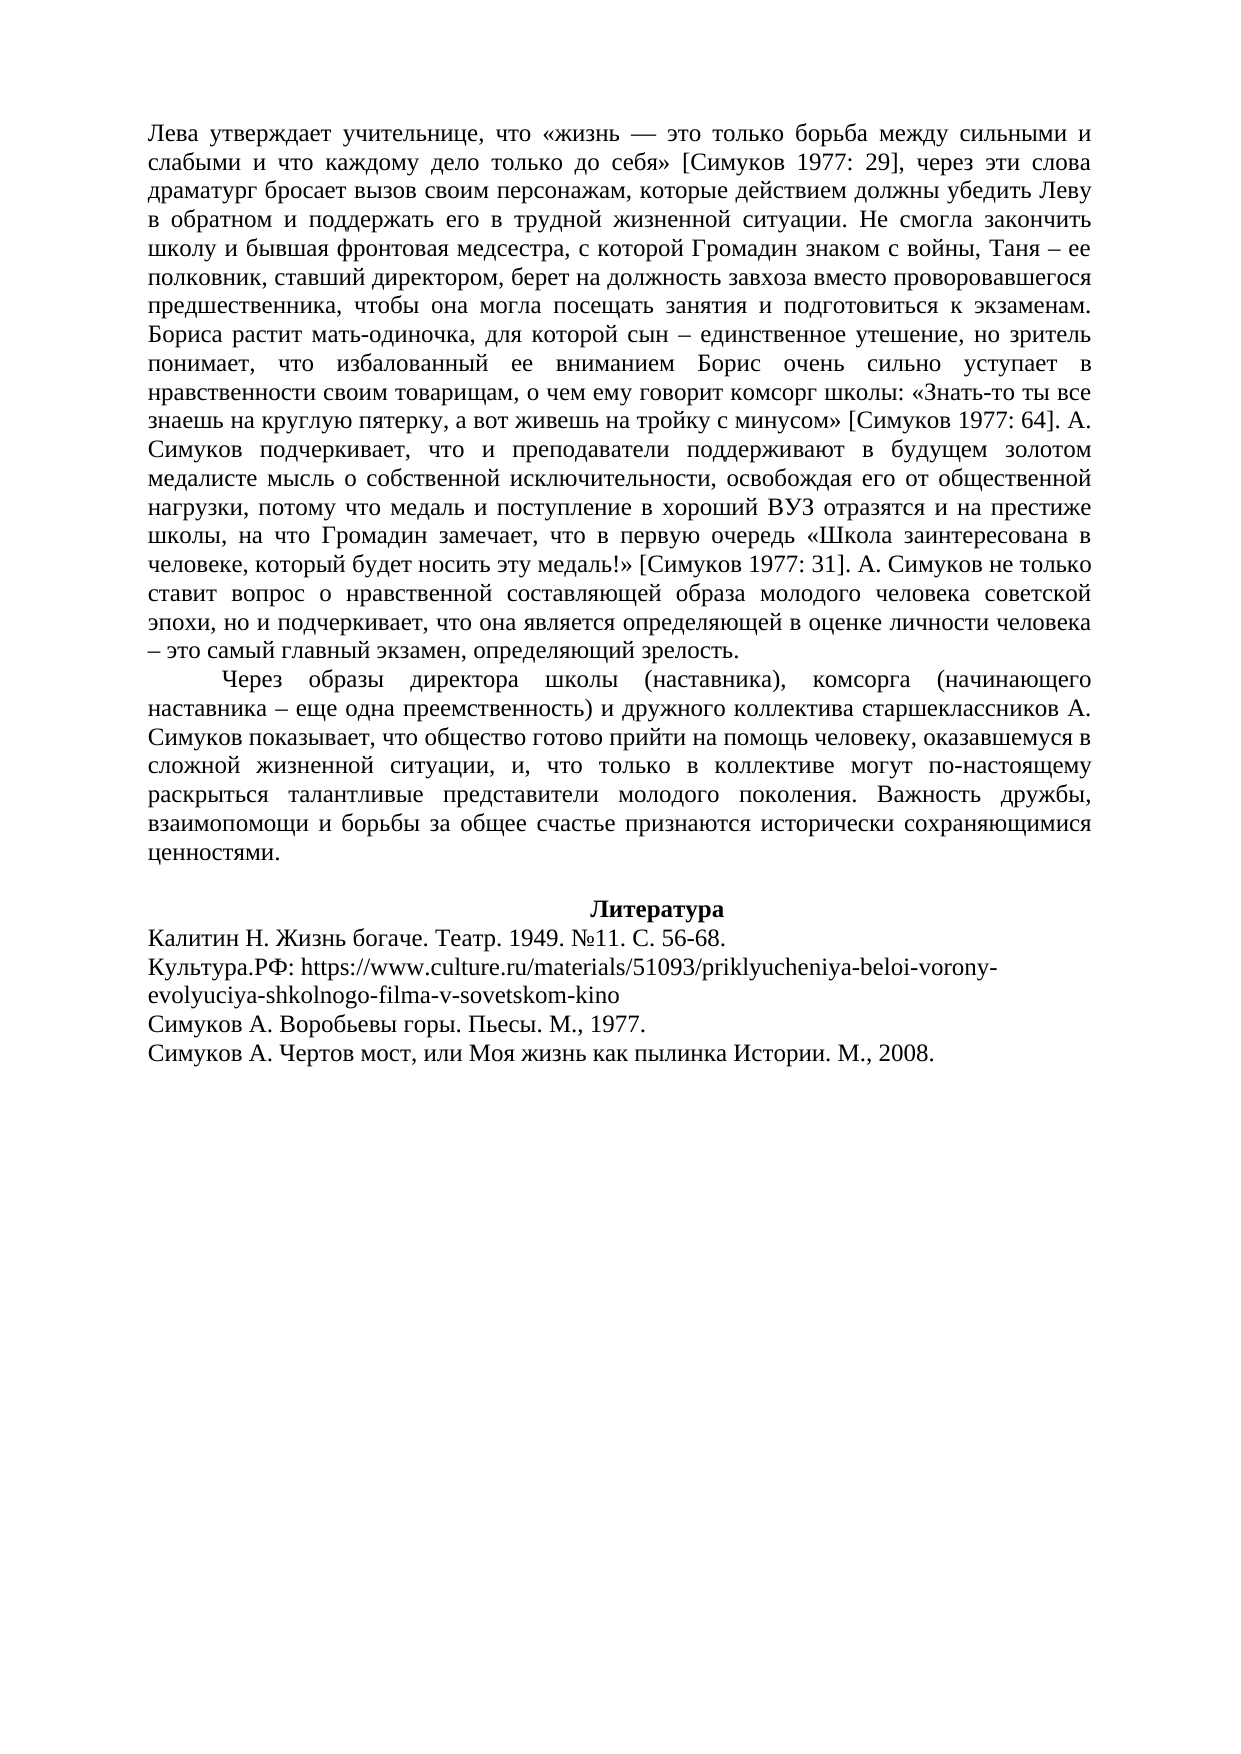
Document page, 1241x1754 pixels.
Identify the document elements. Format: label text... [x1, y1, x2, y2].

text Через образы директора школы (наставника), комсорга (начинающего наставника – еще одна преемственность) и дружного коллектива старшеклассников А. Симуков показывает, что общество готово прийти на помощь человеку, оказавшемуся в сложной жизненной ситуации, и, что только в коллективе могут по-настоящему раскрыться талантливые представители молодого поколения. Важность дружбы, взаимопомощи и борьбы за общее счастье признаются исторически сохраняющимися ценностями. [148, 664, 1092, 866]
text Литература [148, 894, 1092, 923]
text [148, 118, 1092, 664]
text Симуков А. Чертов мост, или Моя жизнь как пылинка Истории. М., 2008. [148, 1038, 1092, 1067]
text Культура.РФ: https://www.culture.ru/materials/51093/priklyucheniya-beloi-vorony-evolyuciya-shkolnogo-filma-v-sovetskom-kino [148, 952, 1092, 1009]
text Калитин Н. Жизнь богаче. Театр. 1949. №11. С. 56-68. [148, 923, 1092, 952]
text Симуков А. Воробьевы горы. Пьесы. М., 1977. [148, 1009, 1092, 1038]
